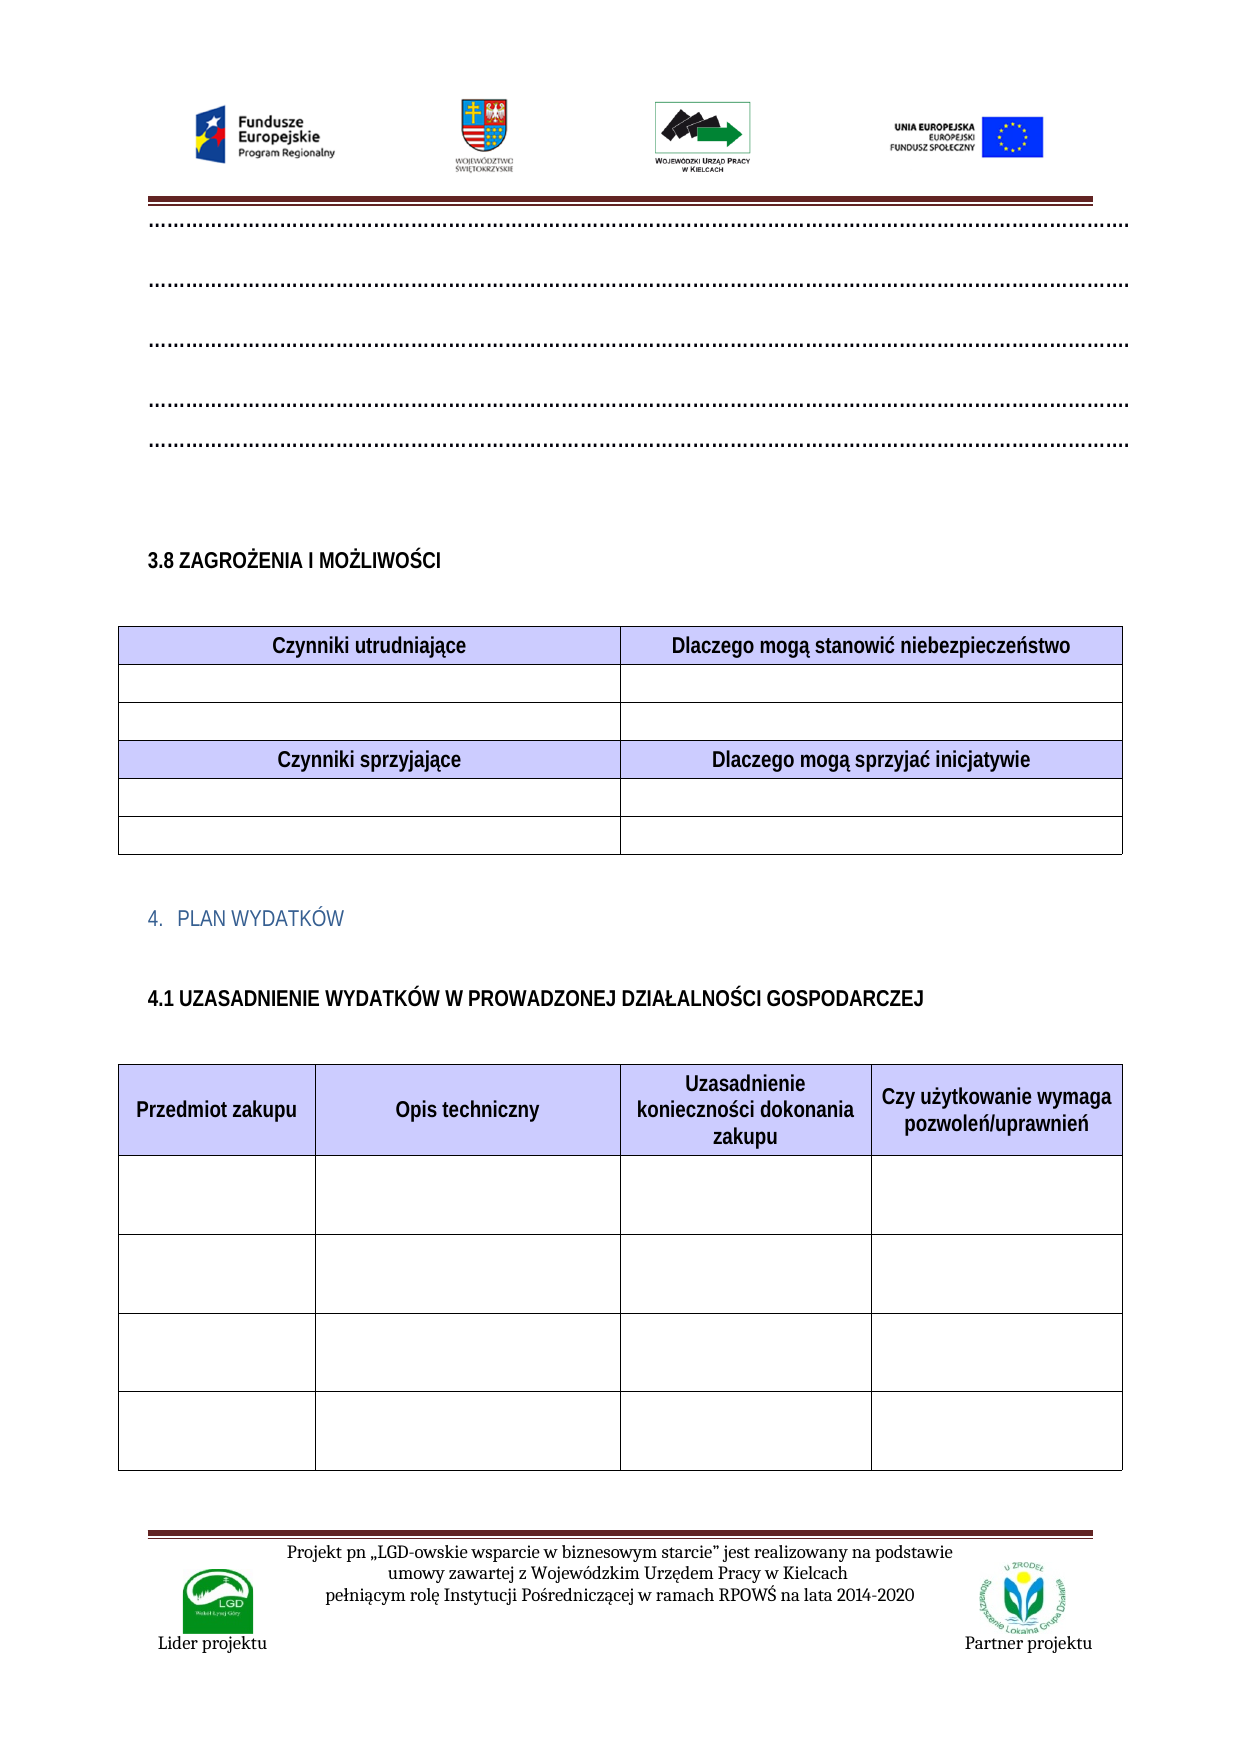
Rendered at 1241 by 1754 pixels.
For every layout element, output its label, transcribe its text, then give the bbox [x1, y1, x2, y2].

table_cell [621, 817, 1122, 854]
table_cell Czynniki sprzyjające [119, 741, 620, 778]
table_cell [621, 1235, 871, 1312]
table_cell [119, 779, 620, 816]
table_cell [621, 1392, 871, 1470]
table_cell [119, 1156, 315, 1234]
table_cell [621, 665, 1122, 702]
table_cell [872, 1392, 1122, 1470]
table_cell [119, 665, 620, 702]
table_cell [119, 1392, 315, 1470]
table_cell Dlaczego mogą sprzyjać inicjatywie [621, 741, 1122, 778]
table_header Czy użytkowanie wymaga pozwoleń/uprawnień [872, 1065, 1122, 1155]
table_header Czynniki utrudniające [119, 627, 620, 664]
table_cell [621, 779, 1122, 816]
table_cell [316, 1314, 620, 1391]
table_header Dlaczego mogą stanowić niebezpieczeństwo [621, 627, 1122, 664]
table_cell [316, 1392, 620, 1470]
table_cell [119, 703, 620, 740]
text …………………………………………………………………………………………………………………………………………. [148, 266, 1152, 292]
table_cell [316, 1235, 620, 1312]
table_cell [872, 1156, 1122, 1234]
table_cell [872, 1235, 1122, 1312]
table_cell [621, 1314, 871, 1391]
table_cell [316, 1156, 620, 1234]
table_cell [119, 817, 620, 854]
table_cell [621, 703, 1122, 740]
table_header Przedmiot zakupu [119, 1065, 315, 1155]
subtitle 3.8 ZAGROŻENIA I MOŻLIWOŚCI [148, 547, 1093, 573]
table_header Uzasadnienie konieczności dokonania zakupu [621, 1065, 871, 1155]
subtitle PLAN WYDATKÓW [148, 905, 1093, 932]
picture [147, 73, 1093, 194]
table_cell [872, 1314, 1122, 1391]
table_cell [119, 1235, 315, 1312]
table_header Opis techniczny [316, 1065, 620, 1155]
text ………………………………………………………………………………………………………………………………………….…………………………………………………………………………………………………………………………………………. [148, 386, 1137, 452]
text …………………………………………………………………………………………………………………………………………. [148, 326, 1152, 352]
picture [182, 1569, 254, 1634]
table_cell [119, 1314, 315, 1391]
table_cell [621, 1156, 871, 1234]
subtitle 4.1 UZASADNIENIE WYDATKÓW W PROWADZONEJ DZIAŁALNOŚCI GOSPODARCZEJ [148, 985, 1093, 1011]
picture [979, 1562, 1066, 1634]
text …………………………………………………………………………………………………………………………………………. [148, 206, 1152, 232]
